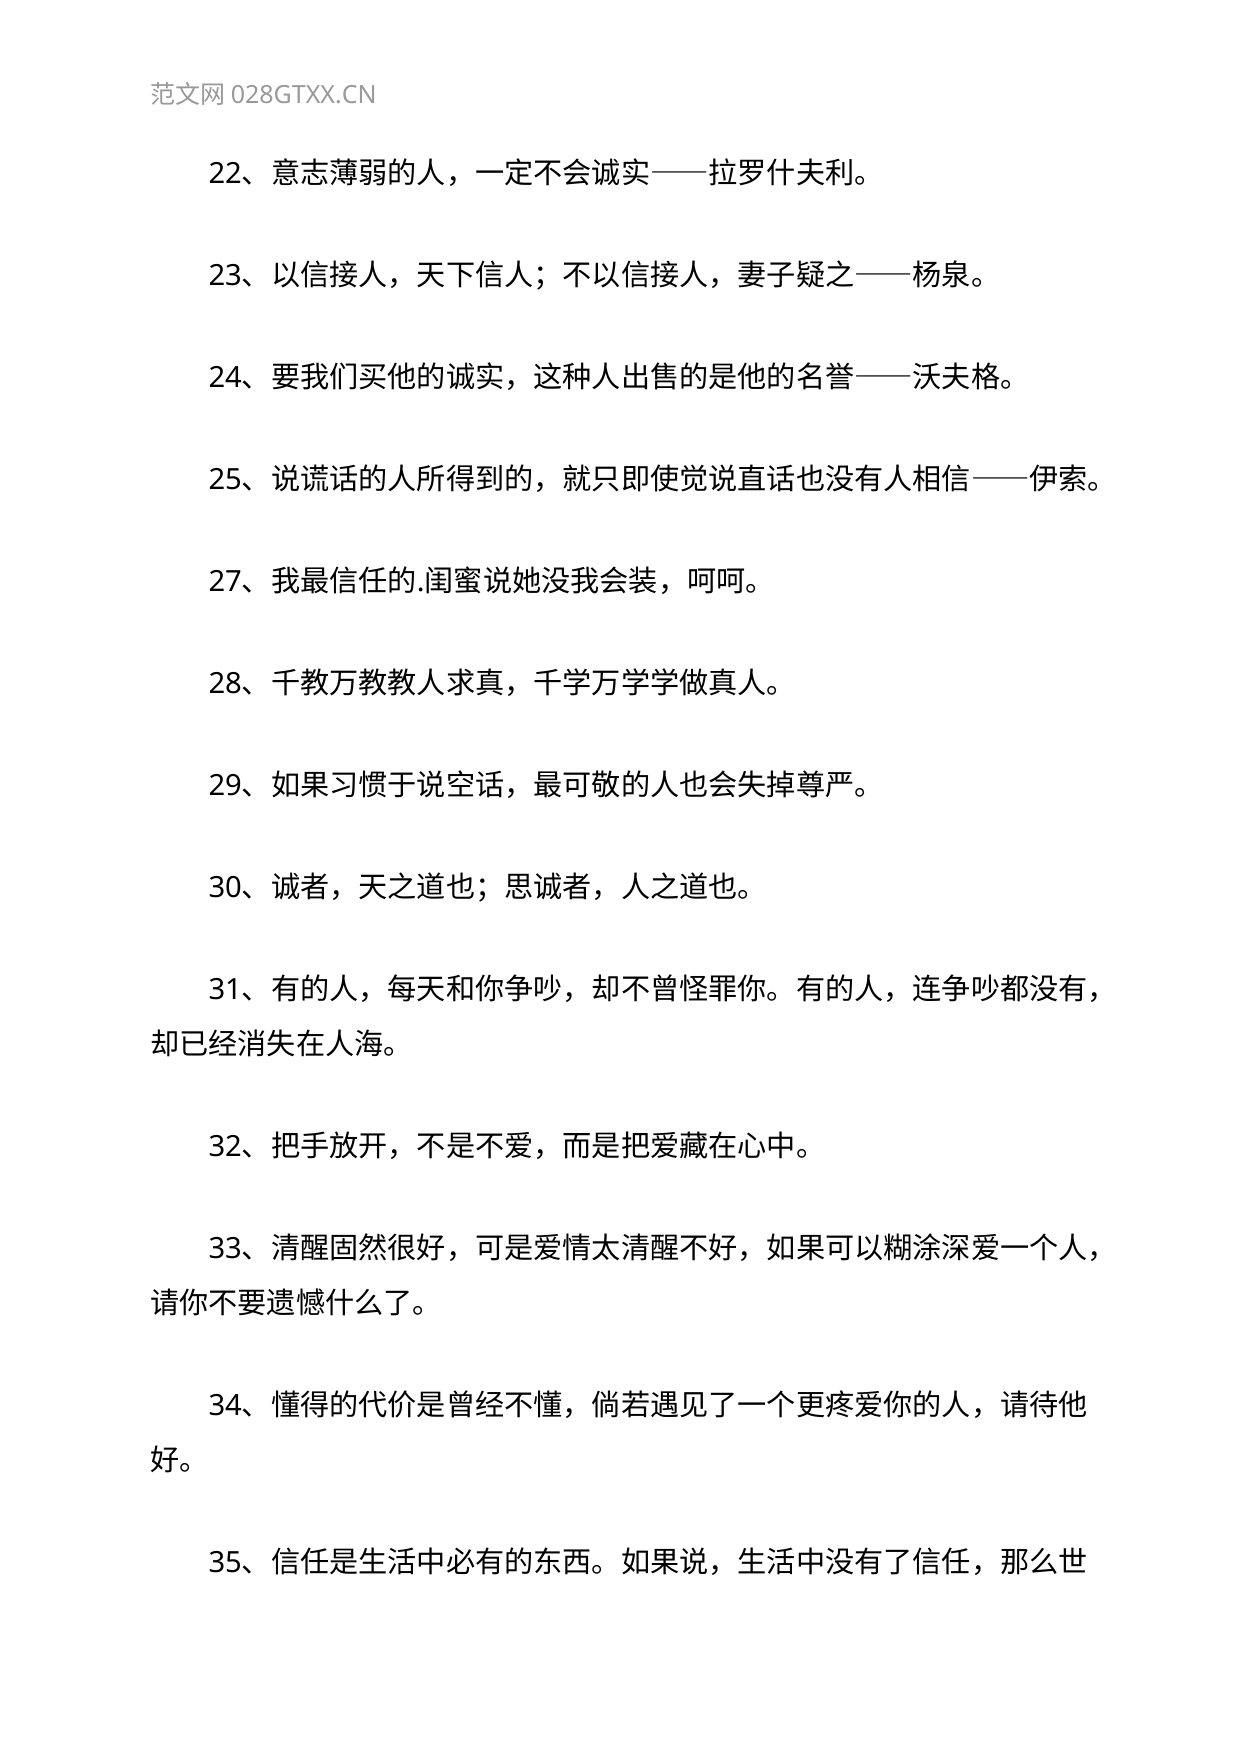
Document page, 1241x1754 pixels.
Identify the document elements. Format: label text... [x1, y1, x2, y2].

text 24、要我们买他的诚实，这种人出售的是他的名誉——沃夫格。 [150, 354, 1090, 396]
text 33、清醒固然很好，可是爱情太清醒不好，如果可以糊涂深爱一个人，请你不要遗憾什么了。 [150, 1224, 1090, 1322]
text 30、诚者，天之道也；思诚者，人之道也。 [150, 864, 1090, 906]
text 25、说谎话的人所得到的，就只即使觉说直话也没有人相信——伊索。 [150, 456, 1090, 498]
text 28、千教万教教人求真，千学万学学做真人。 [150, 660, 1090, 702]
text 34、懂得的代价是曾经不懂，倘若遇见了一个更疼爱你的人，请待他好。 [150, 1381, 1090, 1479]
text 22、意志薄弱的人，一定不会诚实——拉罗什夫利。 [150, 150, 1090, 192]
text 27、我最信任的.闺蜜说她没我会装，呵呵。 [150, 558, 1090, 600]
text 29、如果习惯于说空话，最可敬的人也会失掉尊严。 [150, 762, 1090, 804]
text 31、有的人，每天和你争吵，却不曾怪罪你。有的人，连争吵都没有，却已经消失在人海。 [150, 966, 1090, 1063]
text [150, 1538, 1090, 1581]
text 23、以信接人，天下信人；不以信接人，妻子疑之——杨泉。 [150, 252, 1090, 294]
text 32、把手放开，不是不爱，而是把爱藏在心中。 [150, 1123, 1090, 1165]
